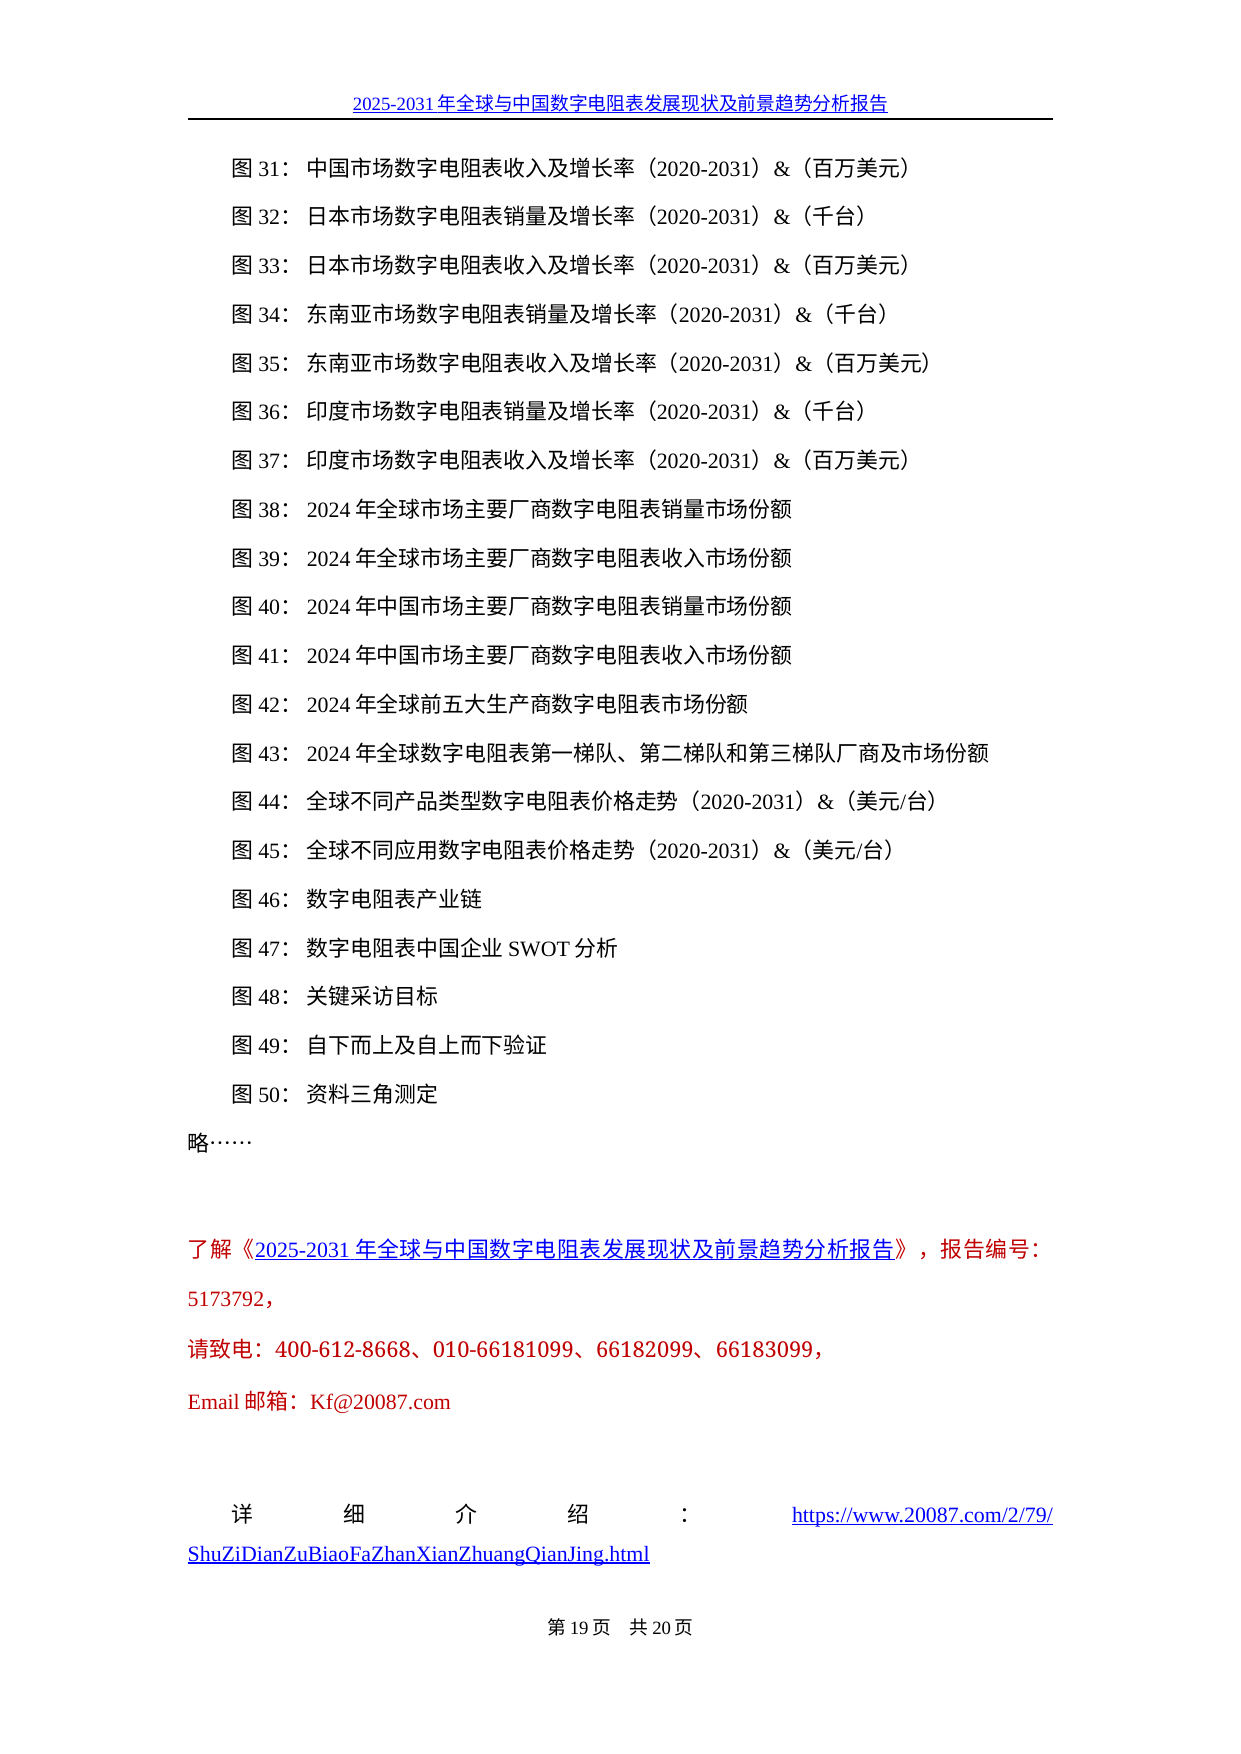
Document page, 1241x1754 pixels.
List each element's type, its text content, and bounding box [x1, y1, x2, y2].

text 了解《2025-2031年全球与中国数字电阻表发展现状及前景趋势分析报告》，报告编号：5173792， [187, 1232, 1053, 1313]
text 请致电：400-612-8668、010-66181099、66182099、66183099， [187, 1332, 1053, 1364]
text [187, 150, 1053, 1158]
text 详细介绍：https://www.20087.com/2/79/ShuZiDianZuBiaoFaZhanXianZhuangQianJing.html [187, 1496, 1053, 1569]
text Email邮箱：Kf@20087.com [187, 1383, 1053, 1416]
